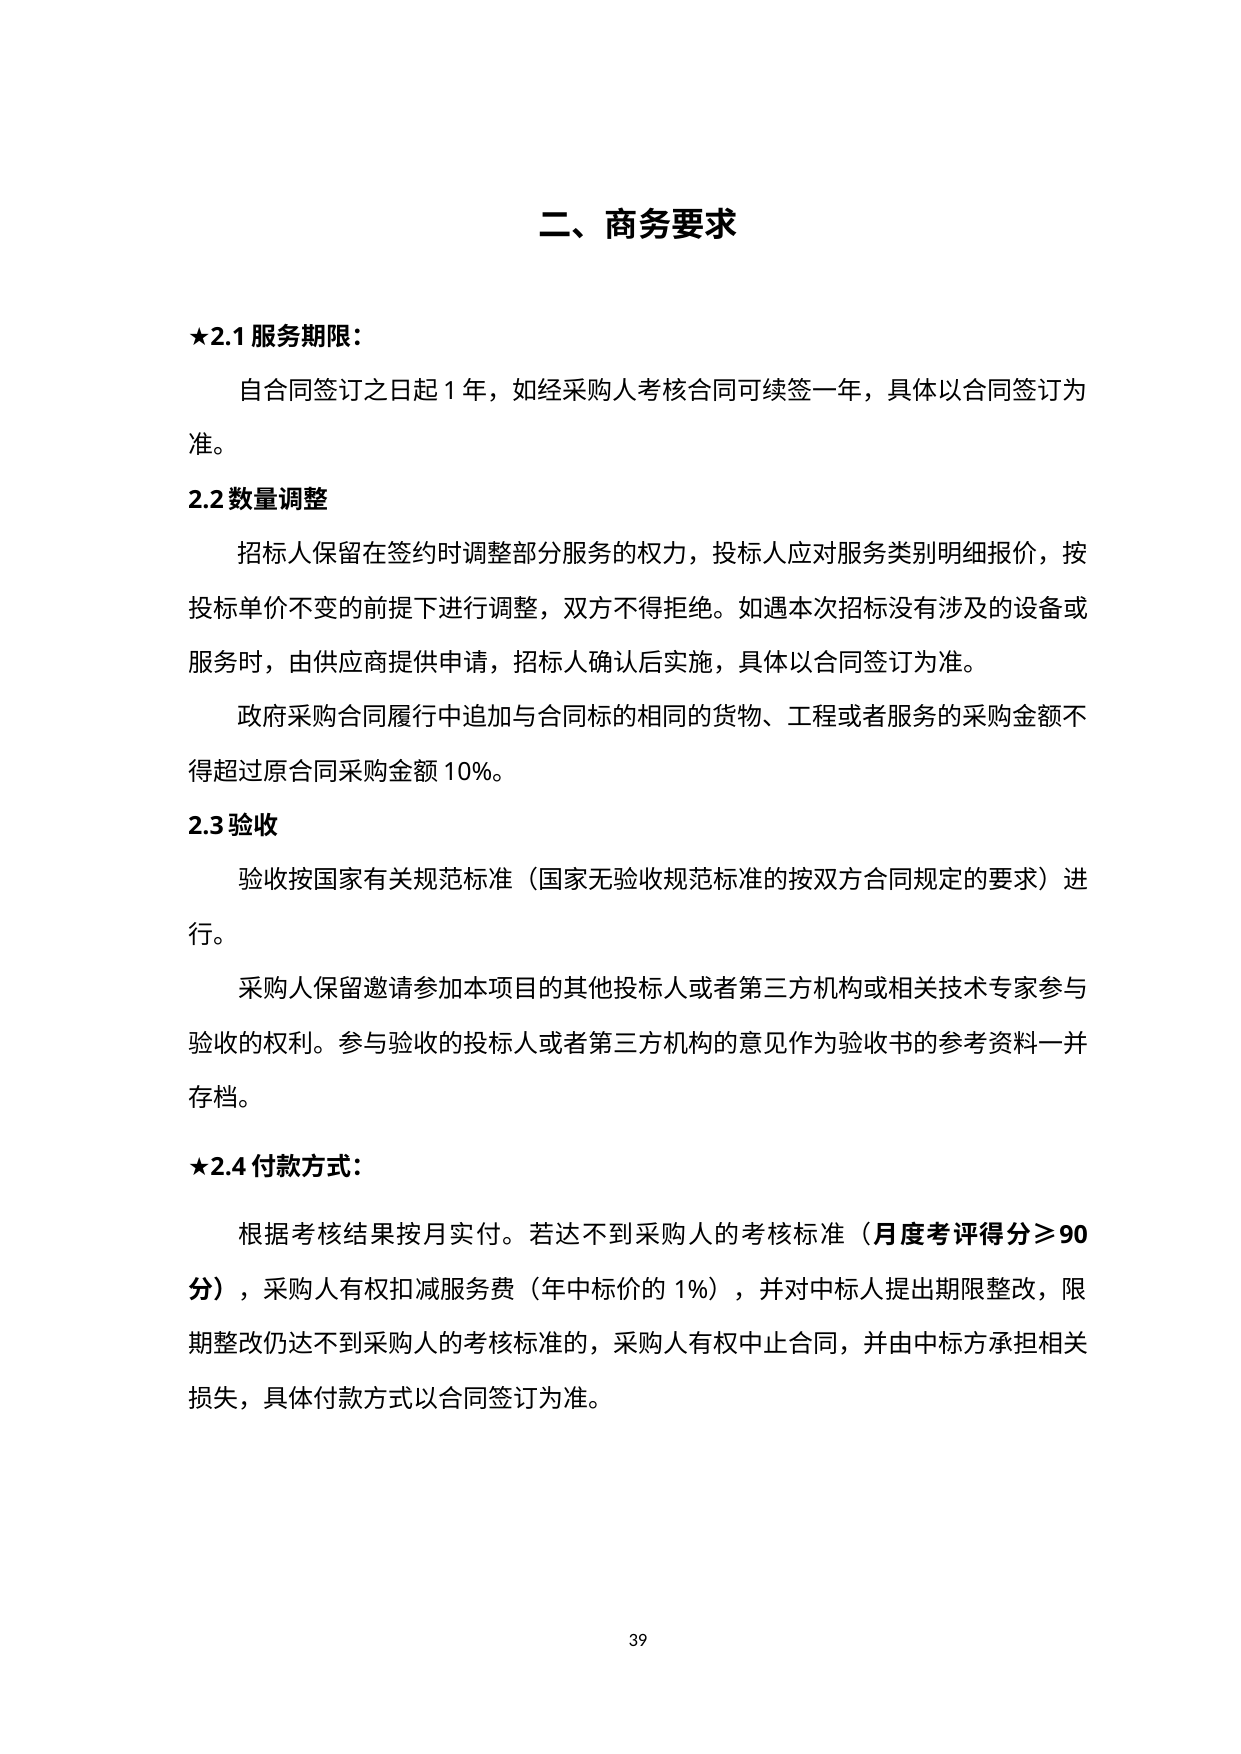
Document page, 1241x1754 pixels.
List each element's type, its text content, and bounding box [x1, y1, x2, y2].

text ★2.1服务期限： [188, 316, 1088, 352]
text 验收按国家有关规范标准（国家无验收规范标准的按双方合同规定的要求）进行。 [188, 860, 1088, 951]
text 招标人保留在签约时调整部分服务的权力，投标人应对服务类别明细报价，按投标单价不变的前提下进行调整，双方不得拒绝。如遇本次招标没有涉及的设备或服务时，由供应商提供申请，招标人确认后实施，具体以合同签订为准。 [188, 534, 1088, 679]
text 政府采购合同履行中追加与合同标的相同的货物、工程或者服务的采购金额不得超过原合同采购金额10%。 [188, 697, 1088, 787]
text 采购人保留邀请参加本项目的其他投标人或者第三方机构或相关技术专家参与验收的权利。参与验收的投标人或者第三方机构的意见作为验收书的参考资料一并存档。 [188, 969, 1088, 1114]
text 2.3验收 [188, 806, 1088, 842]
text 2.2数量调整 [188, 479, 1088, 516]
text ★2.4付款方式： [188, 1132, 1088, 1197]
text 二、商务要求 [188, 189, 1088, 254]
text 根据考核结果按月实付。若达不到采购人的考核标准（月度考评得分≥90分），采购人有权扣减服务费（年中标价的1%），并对中标人提出期限整改，限期整改仍达不到采购人的考核标准的，采购人有权中止合同，并由中标方承担相关损失，具体付款方式以合同签订为准。 [188, 1215, 1088, 1414]
text 自合同签订之日起1年，如经采购人考核合同可续签一年，具体以合同签订为准。 [188, 371, 1088, 461]
